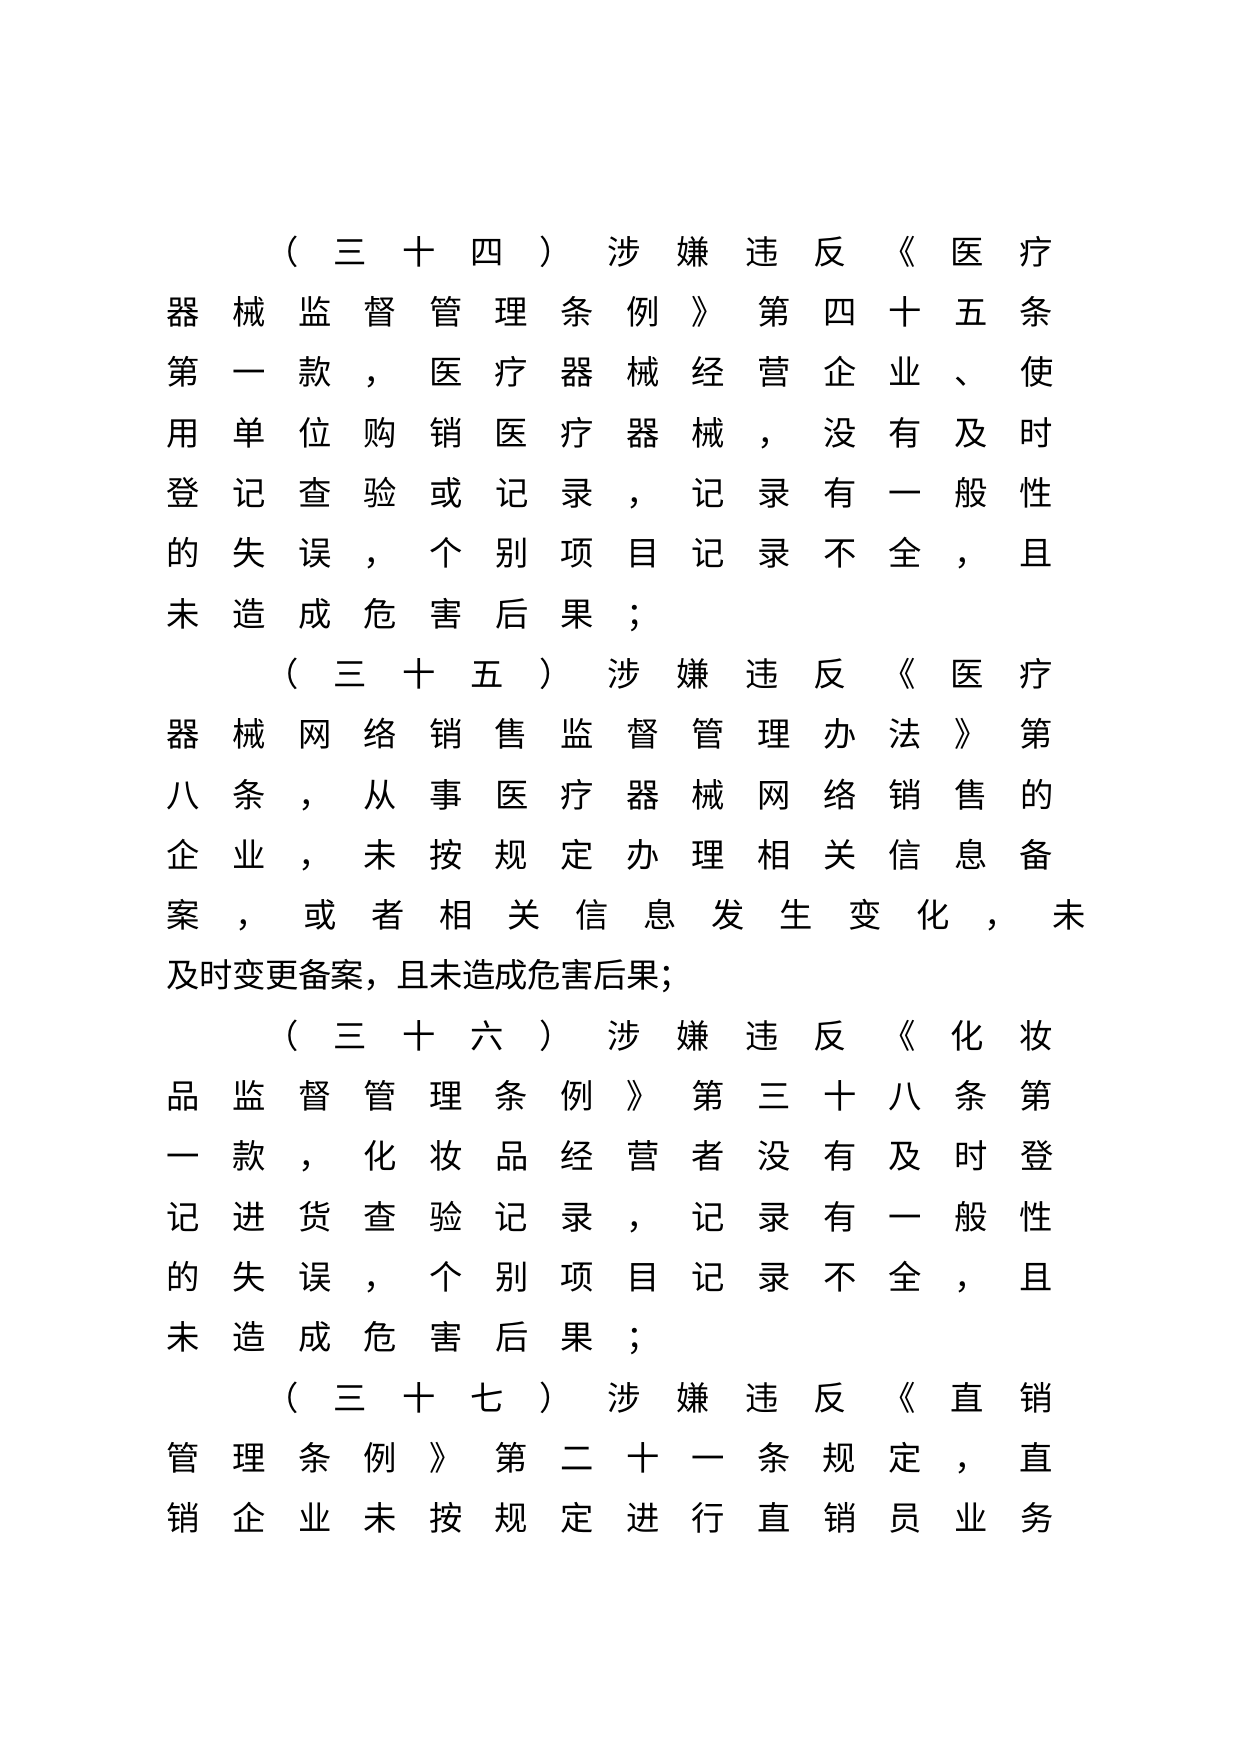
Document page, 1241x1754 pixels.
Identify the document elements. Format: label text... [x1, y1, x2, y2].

text （三十五）涉嫌违反《医疗器械网络销售监督管理办法》第八条，从事医疗器械网络销售的企业，未按规定办理相关信息备案，或者相关信息发生变化，未及时变更备案，且未造成危害后果； [167, 642, 1085, 1003]
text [167, 1365, 1085, 1546]
text （三十四）涉嫌违反《医疗器械监督管理条例》第四十五条第一款，医疗器械经营企业、使用单位购销医疗器械，没有及时登记查验或记录，记录有一般性的失误，个别项目记录不全，且未造成危害后果； [167, 219, 1085, 642]
text （三十六）涉嫌违反《化妆品监督管理条例》第三十八条第一款，化妆品经营者没有及时登记进货查验记录，记录有一般性的失误，个别项目记录不全，且未造成危害后果； [167, 1003, 1085, 1365]
